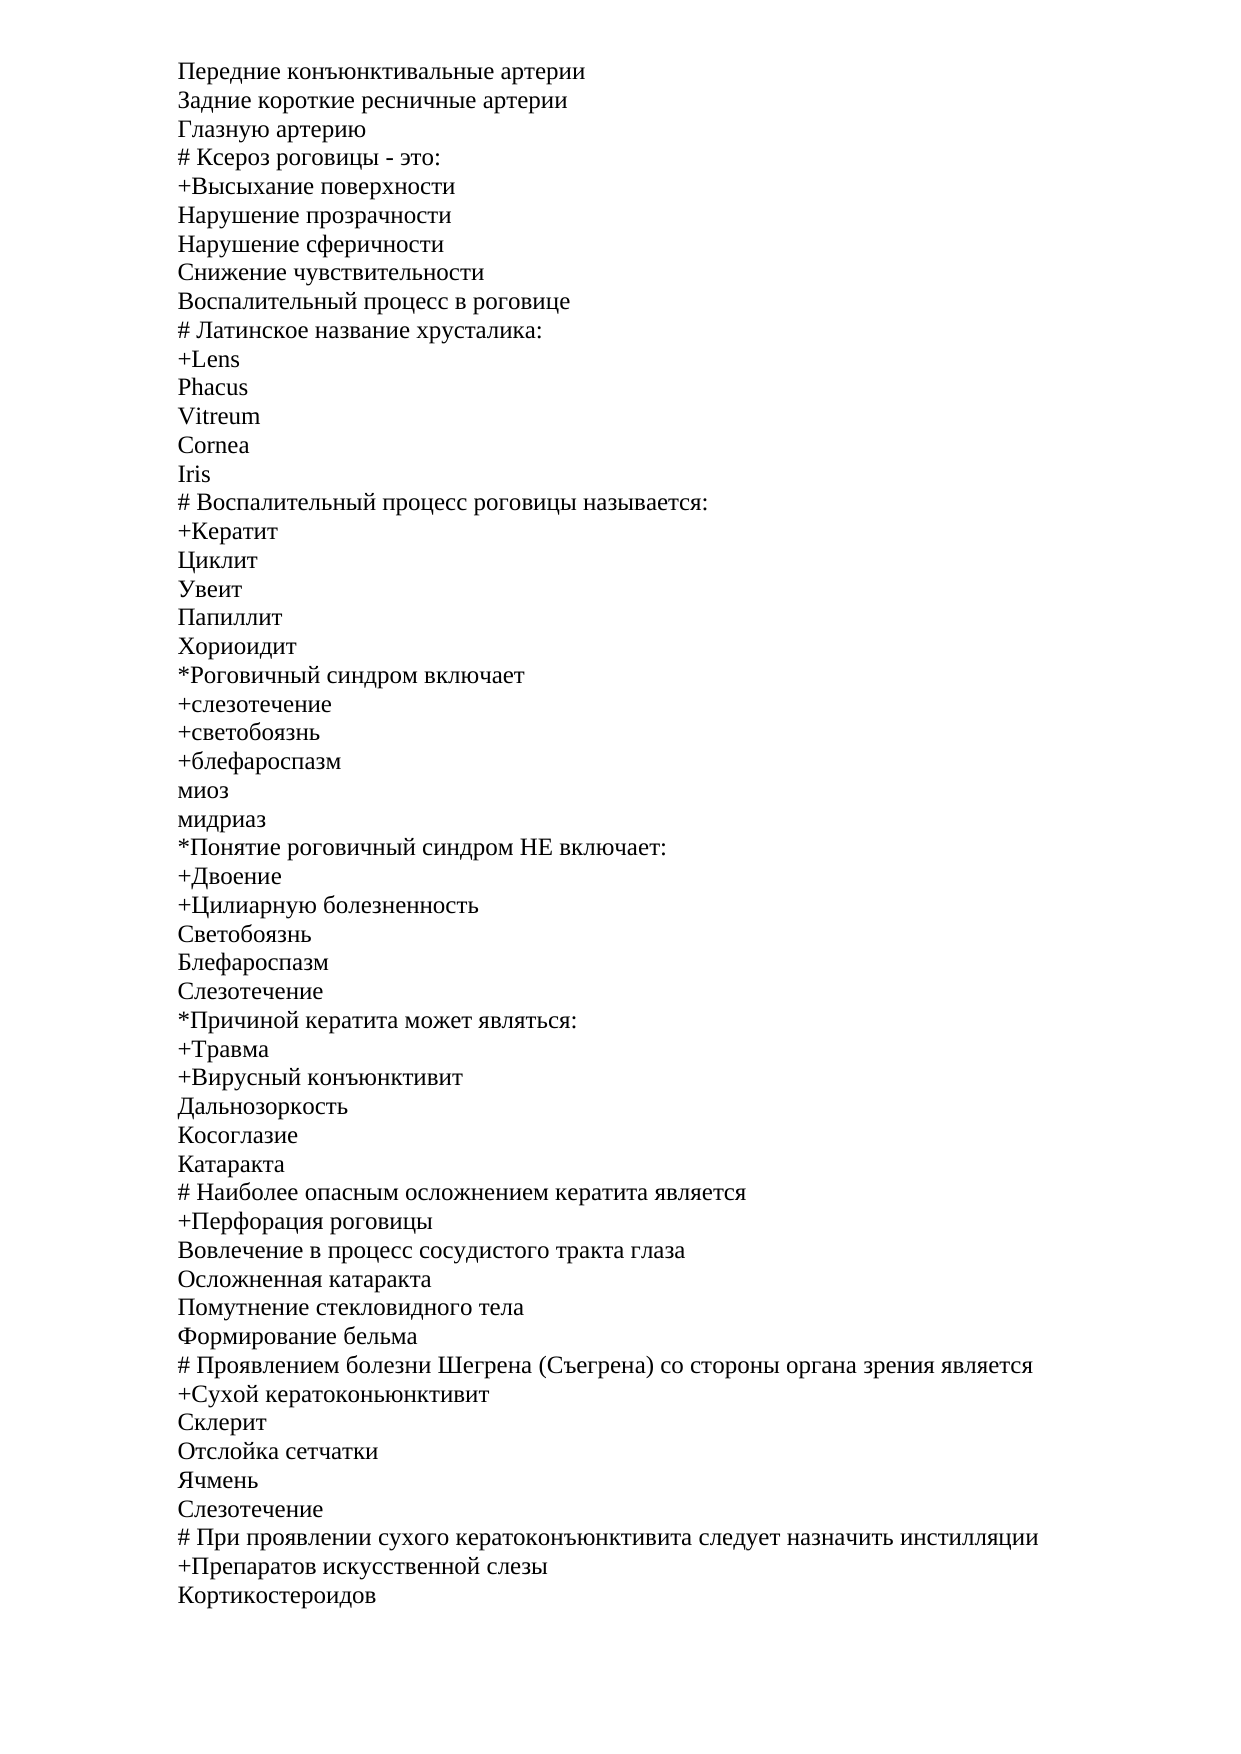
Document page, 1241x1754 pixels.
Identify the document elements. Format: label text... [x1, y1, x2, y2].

text Светобоязнь [177, 919, 1152, 947]
text Косоглазие [177, 1120, 1152, 1149]
text Cornea [177, 430, 1152, 459]
text +Вирусный конъюнктивит [177, 1062, 1152, 1091]
text +блефароспазм [177, 746, 1152, 775]
text Нарушение сферичности [177, 229, 1152, 257]
text Слезотечение [177, 1494, 1152, 1522]
text Задние короткие ресничные артерии [177, 85, 1152, 114]
text *Роговичный синдром включает [177, 660, 1152, 689]
text Передние конъюнктивальные артерии [177, 56, 1152, 85]
text Iris [177, 459, 1152, 487]
text Папиллит [177, 602, 1152, 631]
text Кортикостероидов [177, 1580, 1152, 1609]
text мидриаз [177, 804, 1152, 832]
text # Латинское название хрусталика: [177, 315, 1152, 344]
text *Причиной кератита может являться: [177, 1005, 1152, 1034]
text Помутнение стекловидного тела [177, 1292, 1152, 1321]
text Дальнозоркость [177, 1091, 1152, 1120]
text Отслойка сетчатки [177, 1436, 1152, 1465]
text +Кератит [177, 516, 1152, 545]
text Снижение чувствительности [177, 257, 1152, 286]
text +Травма [177, 1034, 1152, 1062]
text # Наиболее опасным осложнением кератита является [177, 1177, 1152, 1206]
text Вовлечение в процесс сосудистого тракта глаза [177, 1235, 1152, 1264]
text Осложненная катаракта [177, 1264, 1152, 1292]
text Циклит [177, 545, 1152, 574]
text +Двоение [177, 861, 1152, 890]
text Формирование бельма [177, 1321, 1152, 1350]
text Воспалительный процесс в роговице [177, 286, 1152, 315]
text # При проявлении сухого кератоконъюнктивита следует назначить инстилляции [177, 1522, 1152, 1551]
text Катаракта [177, 1149, 1152, 1177]
text +Перфорация роговицы [177, 1206, 1152, 1235]
text # Ксероз роговицы - это: [177, 142, 1152, 171]
text миоз [177, 775, 1152, 804]
text +светобоязнь [177, 717, 1152, 746]
text Хориоидит [177, 631, 1152, 660]
text +Сухой кератоконьюнктивит [177, 1379, 1152, 1407]
text Phacus [177, 372, 1152, 401]
text Vitreum [177, 401, 1152, 430]
text +Препаратов искусственной слезы [177, 1551, 1152, 1580]
text Ячмень [177, 1465, 1152, 1494]
text # Проявлением болезни Шегрена (Съегрена) со стороны органа зрения является [177, 1350, 1152, 1379]
text Слезотечение [177, 976, 1152, 1005]
text Увеит [177, 574, 1152, 602]
text Глазную артерию [177, 114, 1152, 142]
text +Цилиарную болезненность [177, 890, 1152, 919]
text Блефароспазм [177, 947, 1152, 976]
text # Воспалительный процесс роговицы называется: [177, 487, 1152, 516]
text +Lens [177, 344, 1152, 372]
text +Высыхание поверхности [177, 171, 1152, 200]
text +слезотечение [177, 689, 1152, 717]
text Нарушение прозрачности [177, 200, 1152, 229]
text *Понятие роговичный синдром НЕ включает: [177, 832, 1152, 861]
text Склерит [177, 1407, 1152, 1436]
